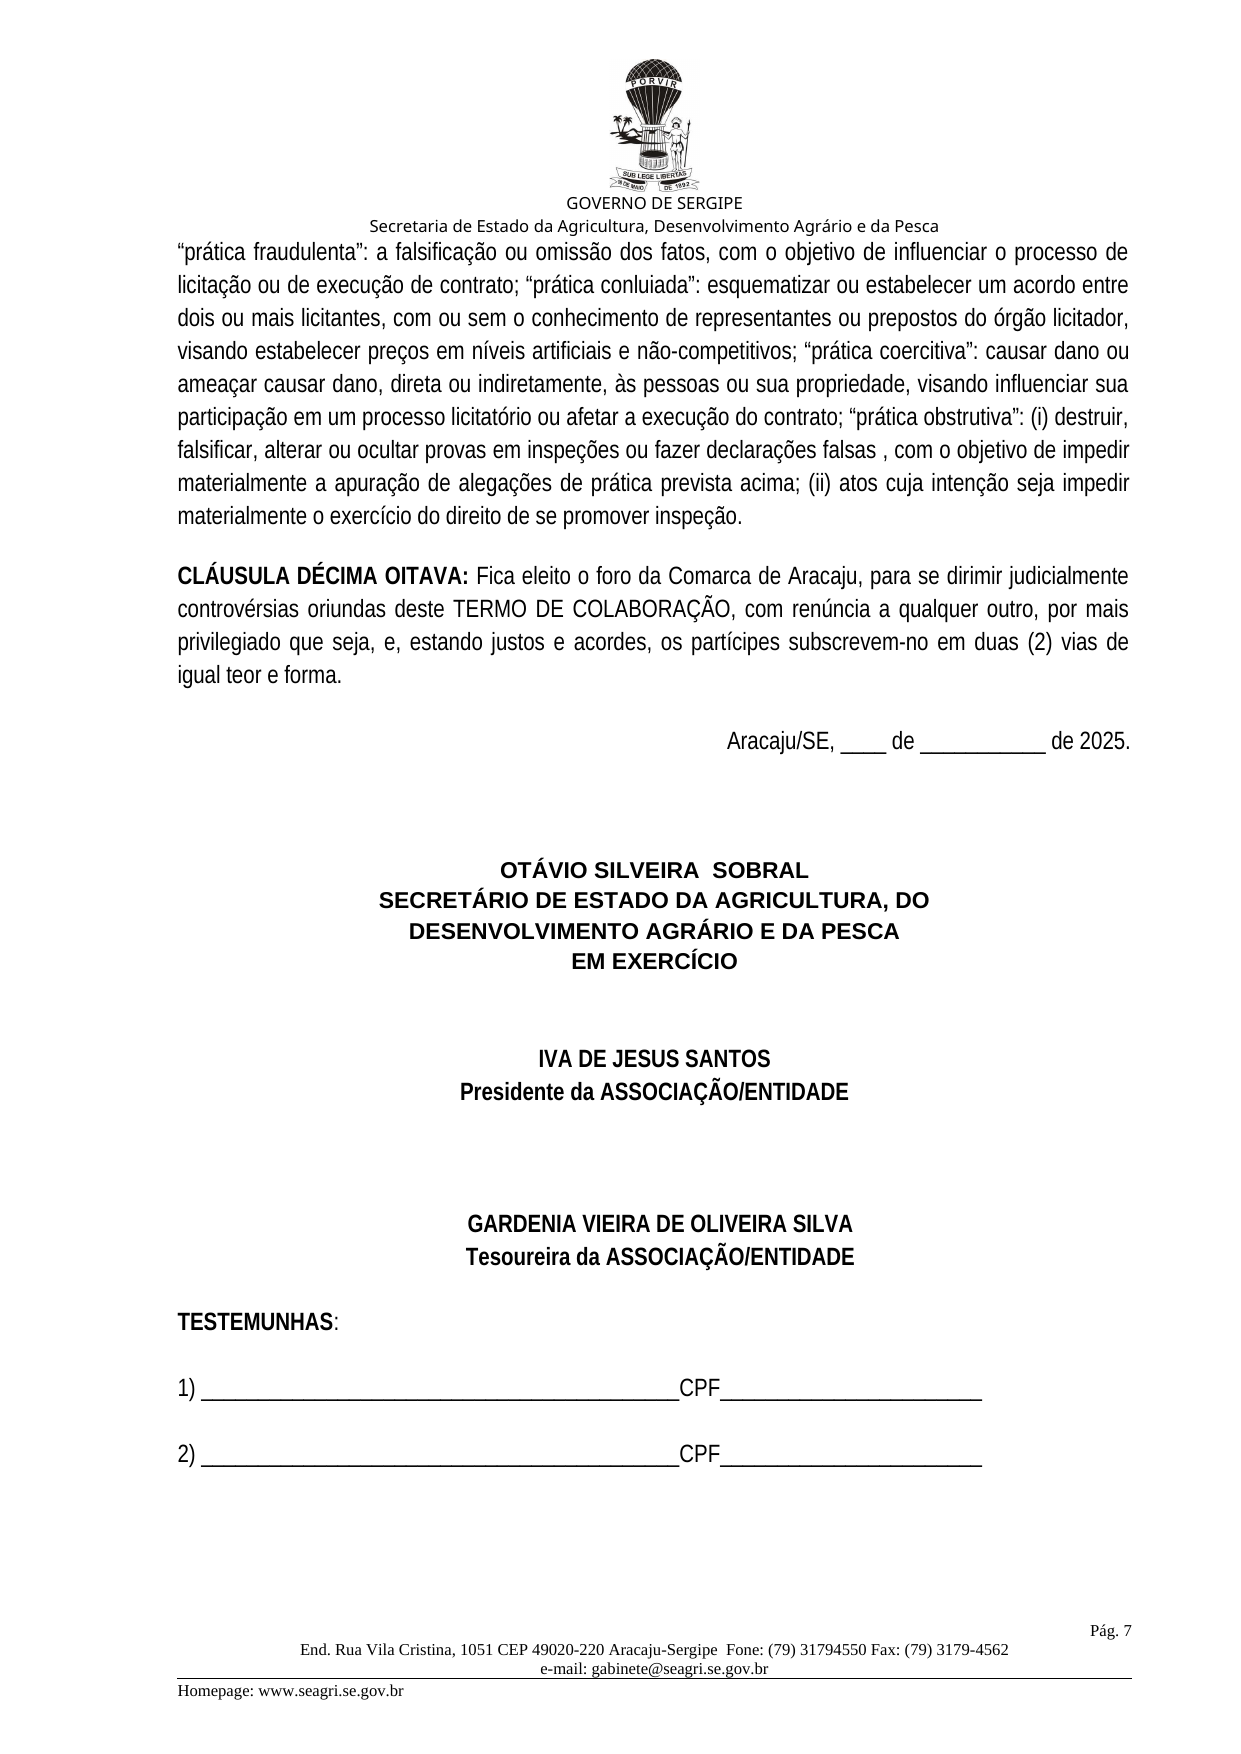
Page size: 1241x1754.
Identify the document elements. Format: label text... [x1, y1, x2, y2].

text EM EXERCÍCIO [177, 948, 1132, 974]
text OTÁVIO SILVEIRA SOBRAL [177, 857, 1132, 884]
text Tesoureira da ASSOCIAÇÃO/ENTIDADE [189, 1242, 1132, 1270]
text SECRETÁRIO DE ESTADO DA AGRICULTURA, DO [177, 887, 1132, 914]
text DESENVOLVIMENTO AGRÁRIO E DA PESCA [177, 918, 1132, 944]
text 2) __________________________________________CPF_______________________ [177, 1439, 1132, 1468]
text IVA DE JESUS SANTOS [177, 1044, 1132, 1073]
picture [609, 59, 700, 192]
text Presidente da ASSOCIAÇÃO/ENTIDADE [177, 1077, 1132, 1106]
text GARDENIA VIEIRA DE OLIVEIRA SILVA [189, 1209, 1132, 1237]
text Aracaju/SE, ____ de ___________ de 2025. [177, 726, 1132, 754]
text CLÁUSULA DÉCIMA OITAVA: Fica eleito o foro da Comarca de Aracaju, para se dirimir judicialmente controvérsias oriundas deste TERMO DE COLABORAÇÃO, com renúncia a qualquer outro, por mais privilegiado que seja, e, estando justos e acordes, os partícipes subscrevem-no em duas (2) vias de igual teor e forma. [177, 561, 1132, 688]
text TESTEMUNHAS: [177, 1307, 1132, 1336]
text 1) __________________________________________CPF_______________________ [177, 1373, 1132, 1402]
